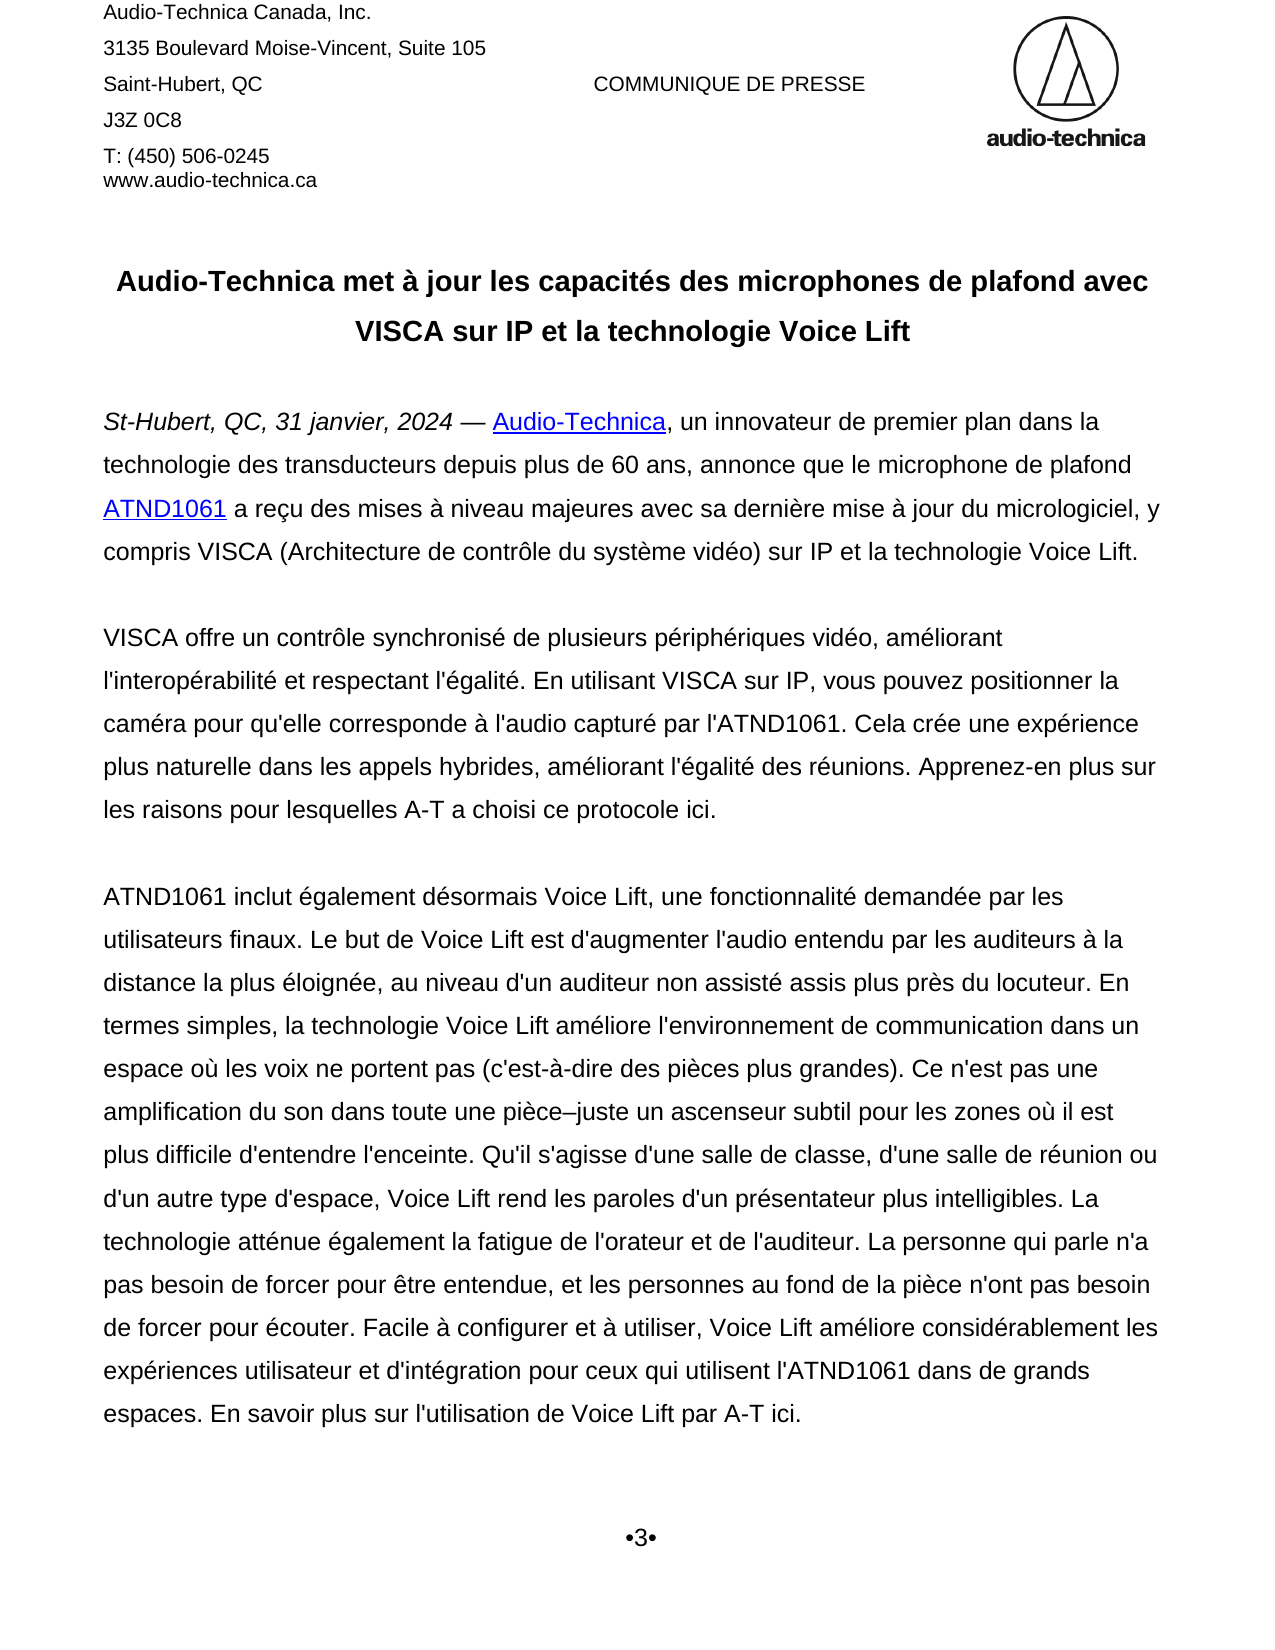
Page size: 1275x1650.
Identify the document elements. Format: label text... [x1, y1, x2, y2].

text ATND1061 inclut également désormais Voice Lift, une fonctionnalité demandée par les utilisateurs finaux. Le but de Voice Lift est d'augmenter l'audio entendu par les auditeurs à la distance la plus éloignée, au niveau d'un auditeur non assisté assis plus près du locuteur. En termes simples, la technologie Voice Lift améliore l'environnement de communication dans un espace où les voix ne portent pas (c'est-à-dire des pièces plus grandes). Ce n'est pas une amplification du son dans toute une pièce–juste un ascenseur subtil pour les zones où il est plus difficile d'entendre l'enceinte. Qu'il s'agisse d'une salle de classe, d'une salle de réunion ou d'un autre type d'espace, Voice Lift rend les paroles d'un présentateur plus intelligibles. La technologie atténue également la fatigue de l'orateur et de l'auditeur. La personne qui parle n'a pas besoin de forcer pour être entendue, et les personnes au fond de la pièce n'ont pas besoin de forcer pour écouter. Facile à configurer et à utiliser, Voice Lift améliore considérablement les expériences utilisateur et d'intégration pour ceux qui utilisent l'ATND1061 dans de grands espaces. En savoir plus sur l'utilisation de Voice Lift par A-T ici. [103, 882, 1162, 1428]
text Audio-Technica met à jour les capacités des microphones de plafond avec VISCA sur IP et la technologie Voice Lift [103, 263, 1162, 347]
text www.audio-technica.ca [103, 168, 1162, 192]
text T: (450) 506-0245 [103, 144, 1162, 168]
text St-Hubert, QC, 31 janvier, 2024 — Audio-Technica, un innovateur de premier plan dans la technologie des transducteurs depuis plus de 60 ans, annonce que le microphone de plafond ATND1061 a reçu des mises à niveau majeures avec sa dernière mise à jour du micrologiciel, y compris VISCA (Architecture de contrôle du système vidéo) sur IP et la technologie Voice Lift. [103, 407, 1162, 565]
text Audio-Technica Canada, Inc. 3135 Boulevard Moise-Vincent, Suite 105 Saint-Hubert, QC COMMUNIQUE DE PRESSE J3Z 0C8 [103, 0, 970, 132]
text VISCA offre un contrôle synchronisé de plusieurs périphériques vidéo, améliorant l'interopérabilité et respectant l'égalité. En utilisant VISCA sur IP, vous pouvez positionner la caméra pour qu'elle corresponde à l'audio capturé par l'ATND1061. Cela crée une expérience plus naturelle dans les appels hybrides, améliorant l'égalité des réunions. Apprenez-en plus sur les raisons pour lesquelles A-T a choisi ce protocole ici. [103, 623, 1162, 824]
picture [970, 0, 1162, 163]
